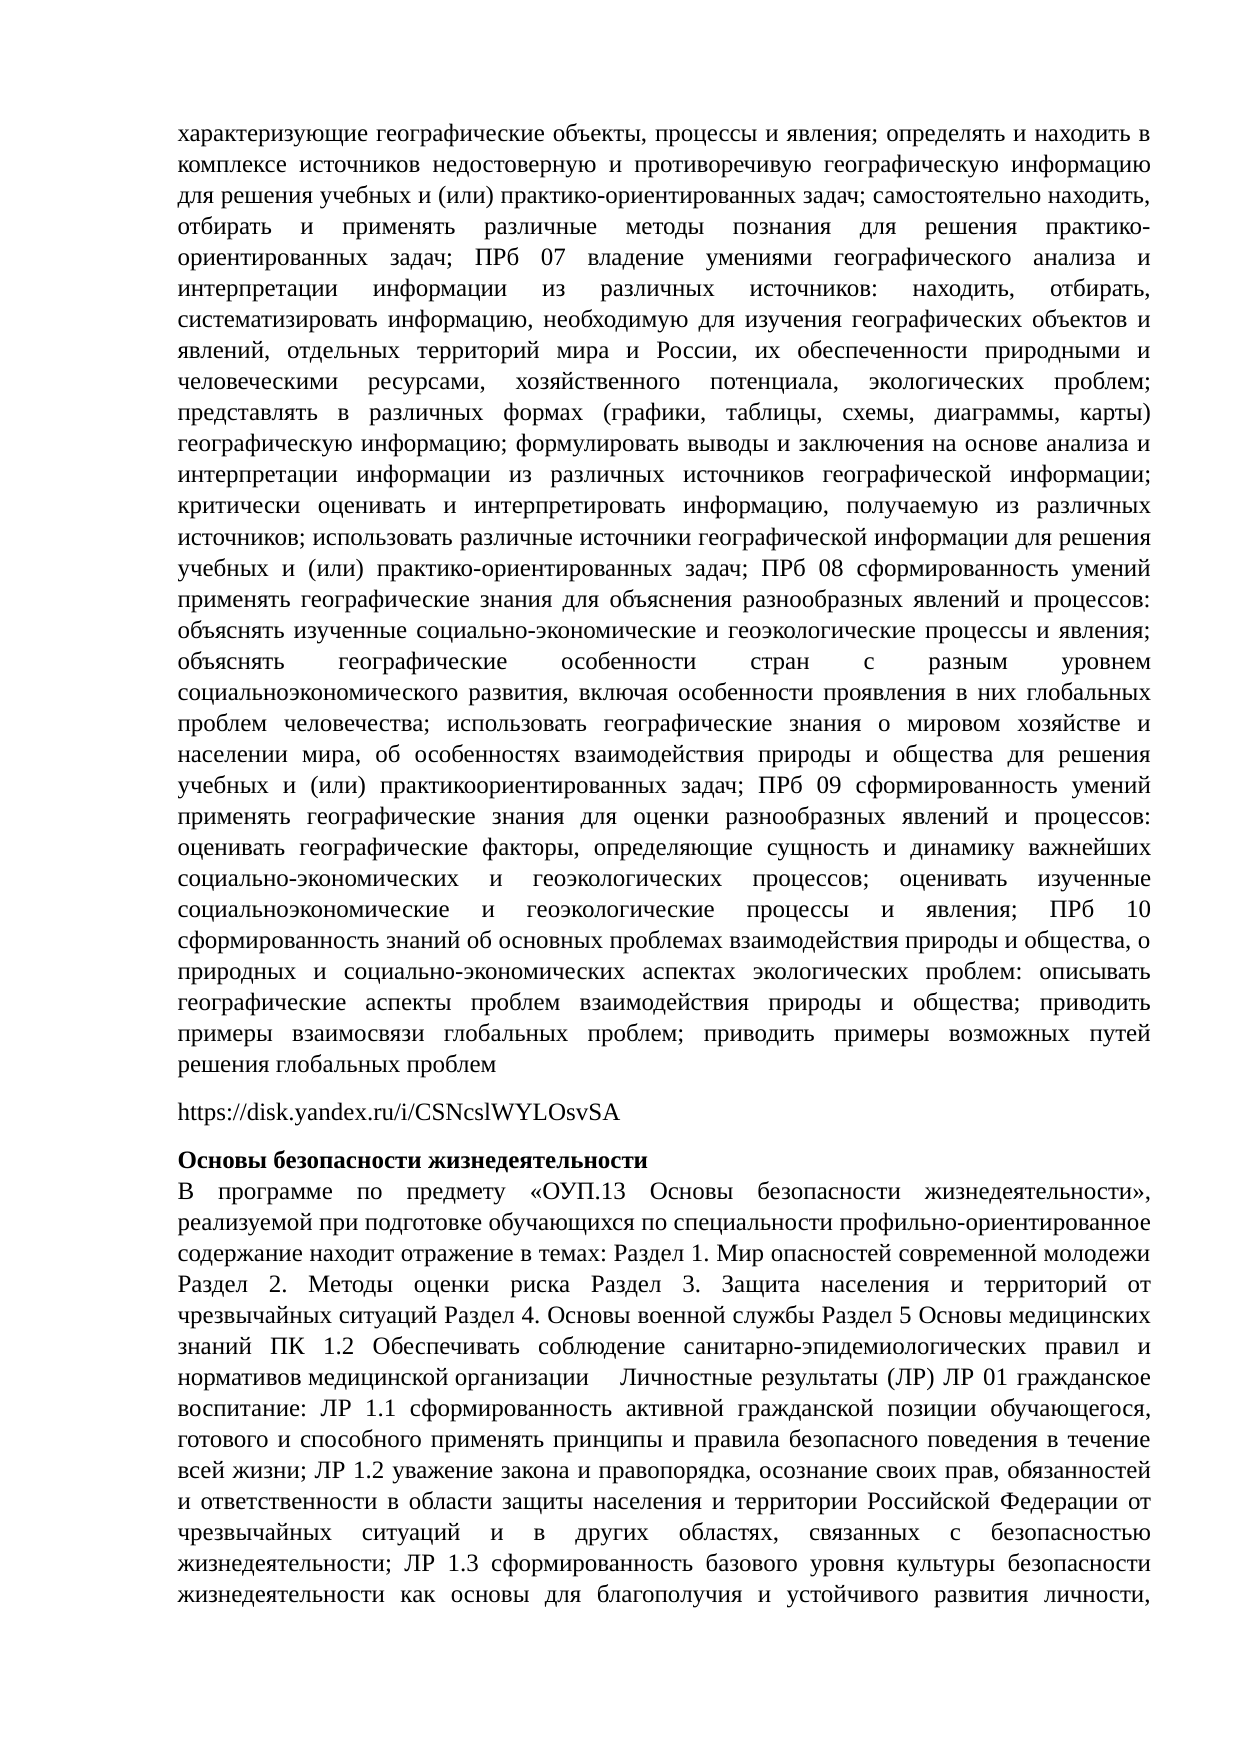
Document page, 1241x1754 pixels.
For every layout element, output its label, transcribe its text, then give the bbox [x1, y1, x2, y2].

text https://disk.yandex.ru/i/CSNcslWYLOsvSA [177, 1097, 1152, 1126]
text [177, 118, 1152, 1078]
subtitle Основы безопасности жизнедеятельности [177, 1145, 1152, 1173]
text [177, 1176, 1152, 1608]
